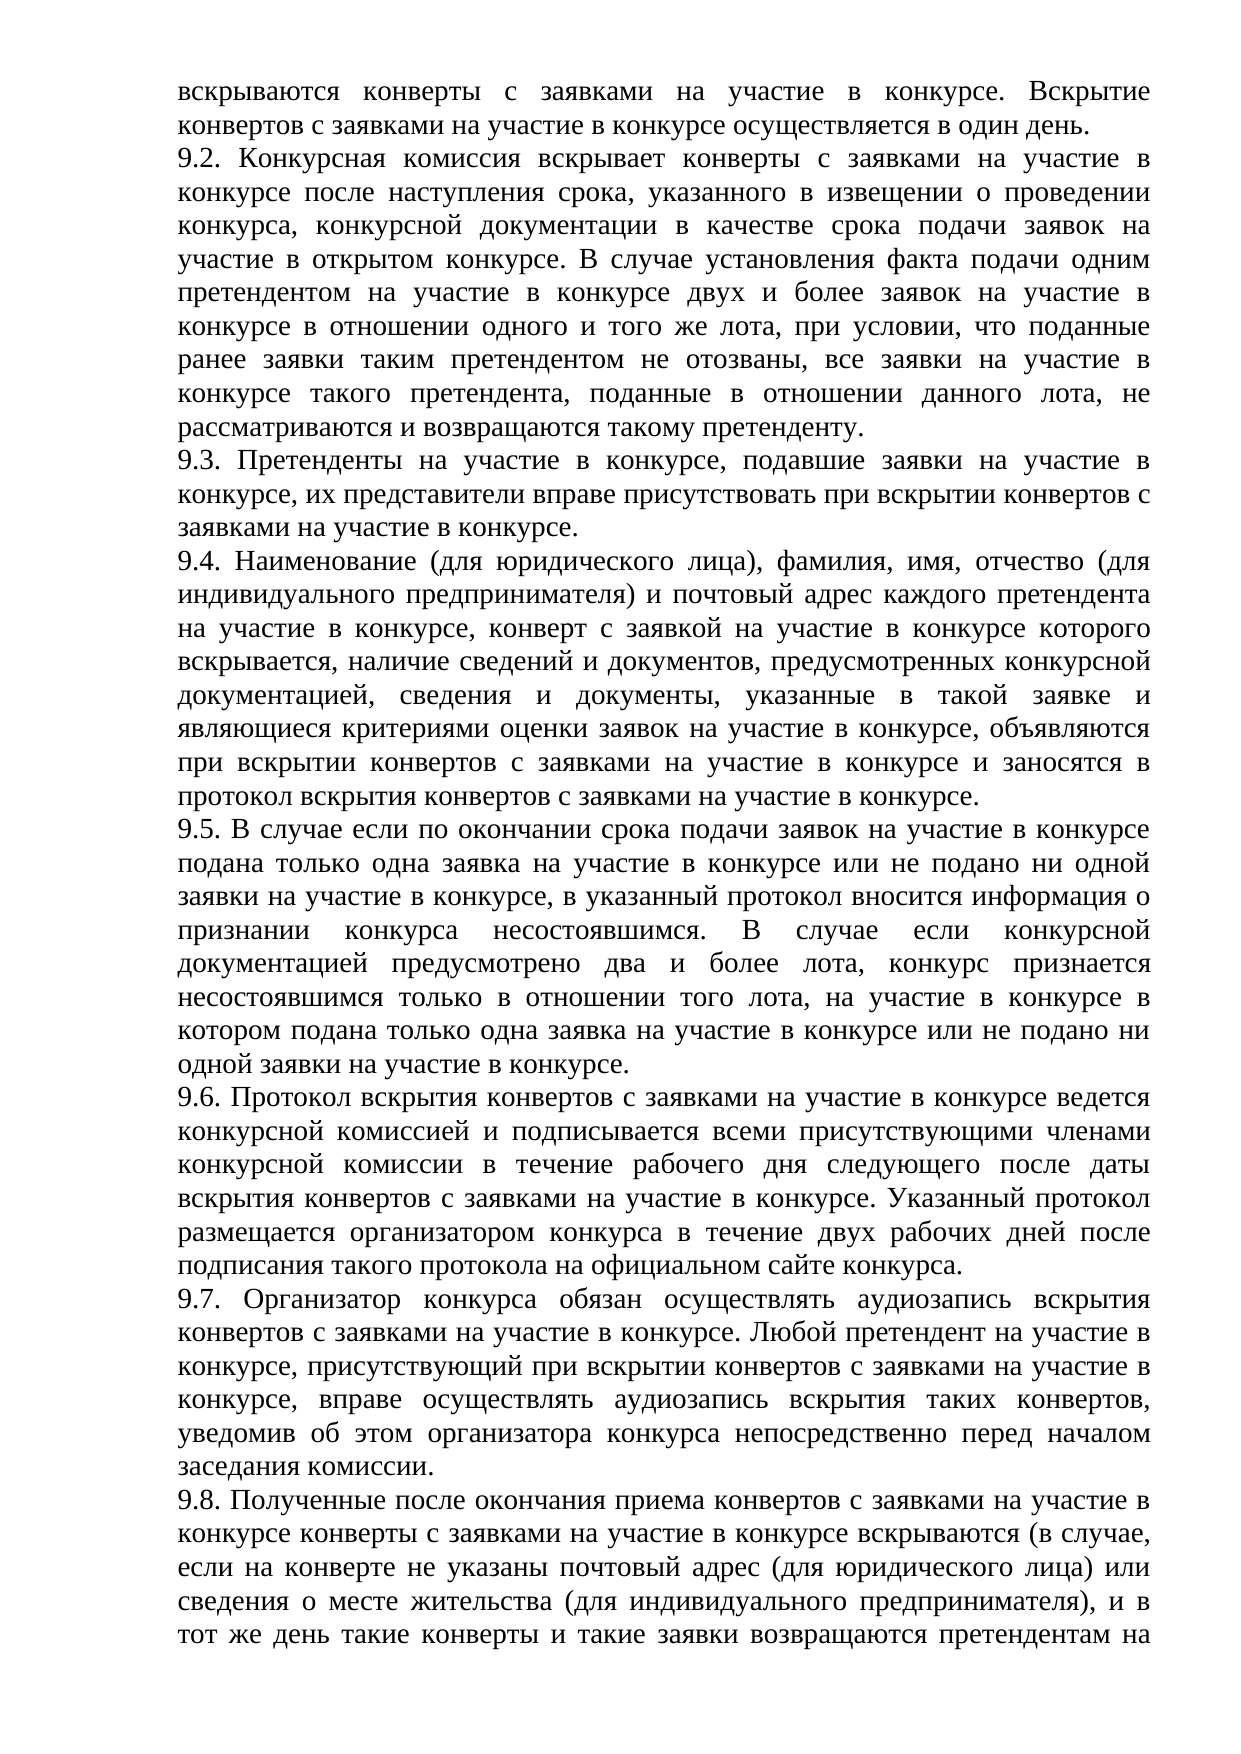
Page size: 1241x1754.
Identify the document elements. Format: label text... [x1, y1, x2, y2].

text 9.2. Конкурсная комиссия вскрывает конверты с заявками на участие в конкурсе после наступления срока, указанного в извещении о проведении конкурса, конкурсной документации в качестве срока подачи заявок на участие в открытом конкурсе. В случае установления факта подачи одним претендентом на участие в конкурсе двух и более заявок на участие в конкурсе в отношении одного и того же лота, при условии, что поданные ранее заявки таким претендентом не отозваны, все заявки на участие в конкурсе такого претендента, поданные в отношении данного лота, не рассматриваются и возвращаются такому претенденту. [177, 141, 1152, 443]
text 9.7. Организатор конкурса обязан осуществлять аудиозапись вскрытия конвертов с заявками на участие в конкурсе. Любой претендент на участие в конкурсе, присутствующий при вскрытии конвертов с заявками на участие в конкурсе, вправе осуществлять аудиозапись вскрытия таких конвертов, уведомив об этом организатора конкурса непосредственно перед началом заседания комиссии. [177, 1281, 1152, 1483]
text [177, 74, 1152, 141]
text 9.5. В случае если по окончании срока подачи заявок на участие в конкурсе подана только одна заявка на участие в конкурсе или не подано ни одной заявки на участие в конкурсе, в указанный протокол вносится информация о признании конкурса несостоявшимся. В случае если конкурсной документацией предусмотрено два и более лота, конкурс признается несостоявшимся только в отношении того лота, на участие в конкурсе в котором подана только одна заявка на участие в конкурсе или не подано ни одной заявки на участие в конкурсе. [177, 812, 1152, 1080]
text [177, 1483, 1152, 1650]
text 9.4. Наименование (для юридического лица), фамилия, имя, отчество (для индивидуального предпринимателя) и почтовый адрес каждого претендента на участие в конкурсе, конверт с заявкой на участие в конкурсе которого вскрывается, наличие сведений и документов, предусмотренных конкурсной документацией, сведения и документы, указанные в такой заявке и являющиеся критериями оценки заявок на участие в конкурсе, объявляются при вскрытии конвертов с заявками на участие в конкурсе и заносятся в протокол вскрытия конвертов с заявками на участие в конкурсе. [177, 543, 1152, 812]
text 9.6. Протокол вскрытия конвертов с заявками на участие в конкурсе ведется конкурсной комиссией и подписывается всеми присутствующими членами конкурсной комиссии в течение рабочего дня следующего после даты вскрытия конвертов с заявками на участие в конкурсе. Указанный протокол размещается организатором конкурса в течение двух рабочих дней после подписания такого протокола на официальном сайте конкурса. [177, 1080, 1152, 1281]
text 9.3. Претенденты на участие в конкурсе, подавшие заявки на участие в конкурсе, их представители вправе присутствовать при вскрытии конвертов с заявками на участие в конкурсе. [177, 443, 1152, 543]
